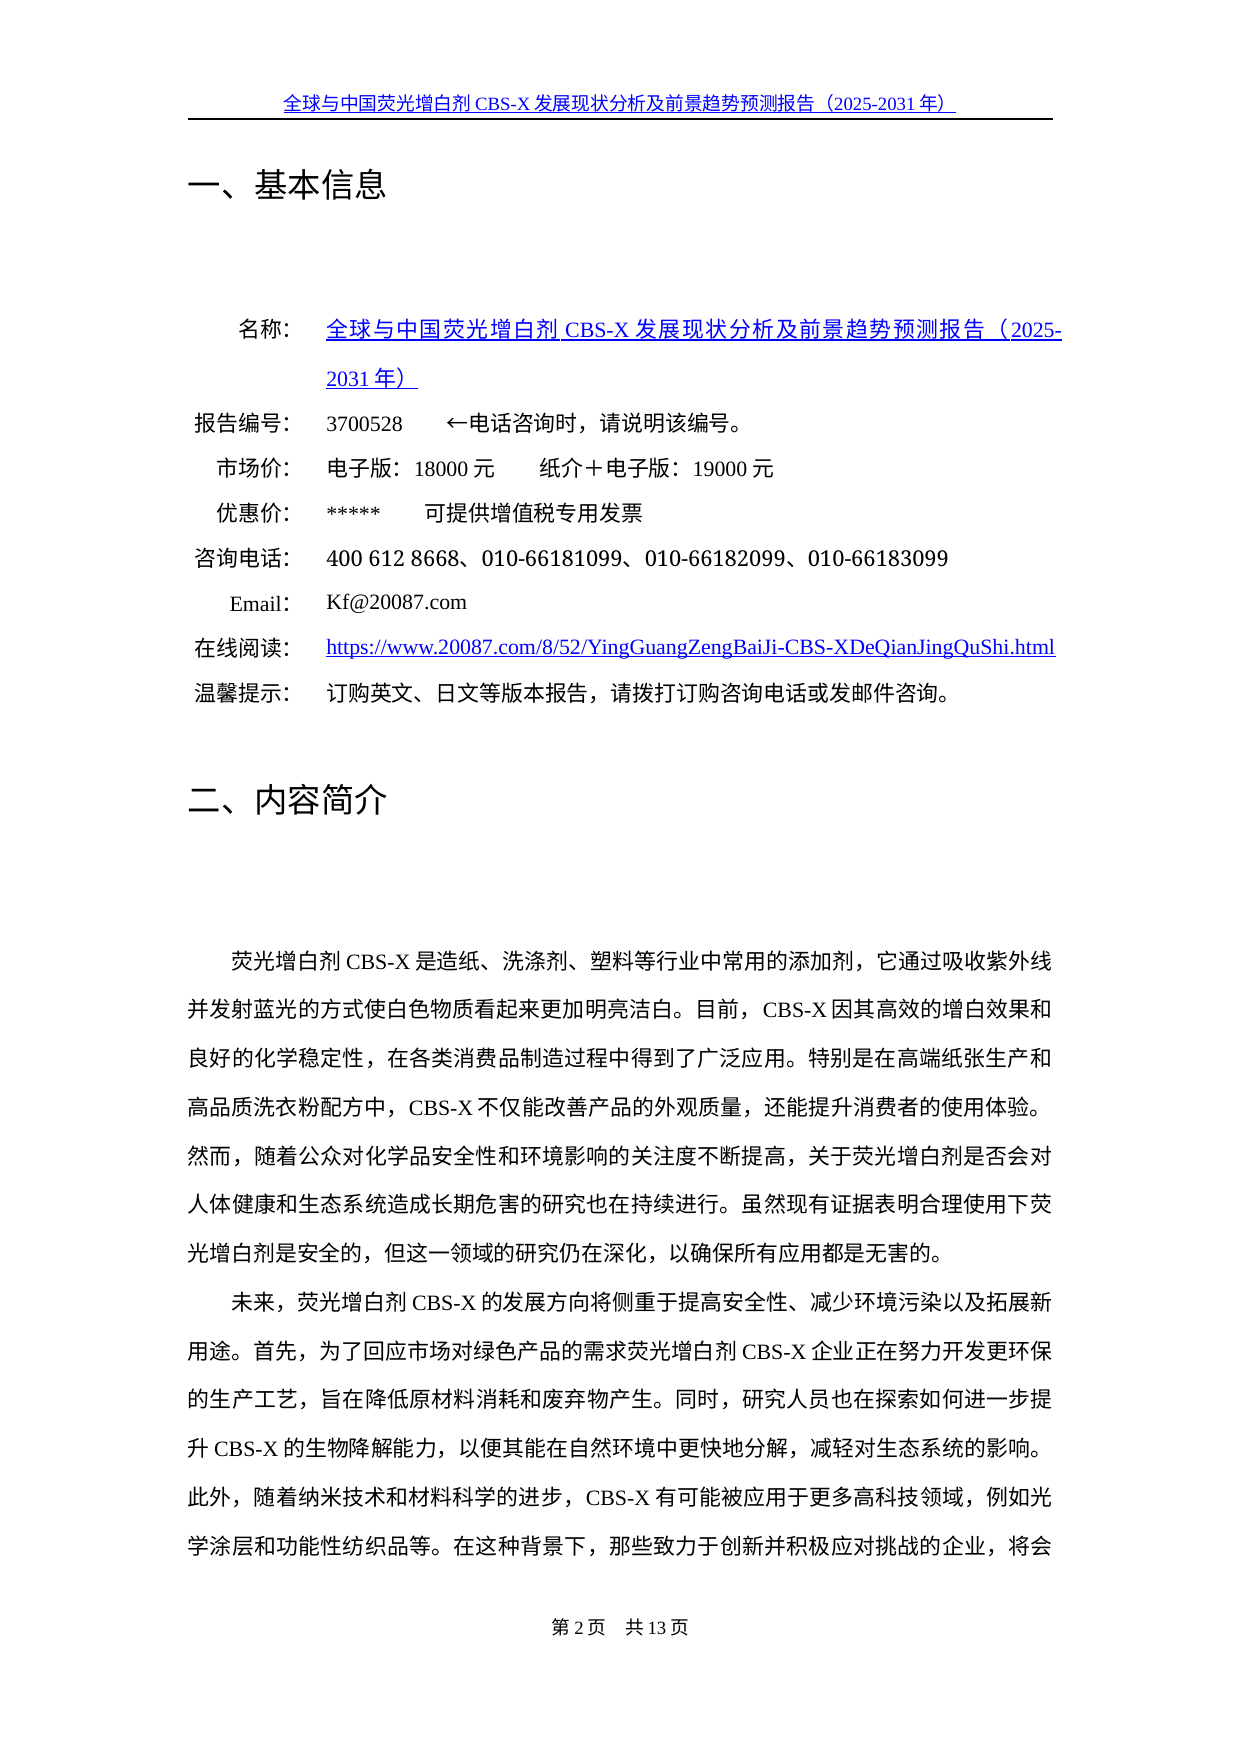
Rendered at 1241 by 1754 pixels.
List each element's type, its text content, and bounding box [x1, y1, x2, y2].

table_cell 400 612 8668、010-66181099、010-66182099、010-66183099 [315, 540, 1073, 585]
table_cell 3700528 ←电话咨询时，请说明该编号。 [315, 405, 1073, 450]
table_cell Kf@20087.com [315, 585, 1073, 630]
table_cell 咨询电话： [167, 540, 315, 585]
table_header 全球与中国荧光增白剂CBS-X发展现状分析及前景趋势预测报告（2025-2031年） [315, 312, 1073, 405]
title 二、内容简介 [187, 766, 1053, 831]
table_cell 报告编号： [167, 405, 315, 450]
table_header 名称： [167, 312, 315, 405]
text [187, 943, 1053, 1561]
table_cell 优惠价： [167, 495, 315, 540]
table_cell Email： [167, 585, 315, 630]
title 一、基本信息 [187, 150, 1053, 215]
table_cell 订购英文、日文等版本报告，请拨打订购咨询电话或发邮件咨询。 [315, 675, 1073, 720]
table_cell ***** 可提供增值税专用发票 [315, 495, 1073, 540]
table_cell 温馨提示： [167, 675, 315, 720]
table_cell [315, 630, 1073, 675]
table_cell 市场价： [167, 450, 315, 495]
table_cell 在线阅读： [167, 630, 315, 675]
table_cell 电子版：18000 元 纸介＋电子版：19000 元 [315, 450, 1073, 495]
